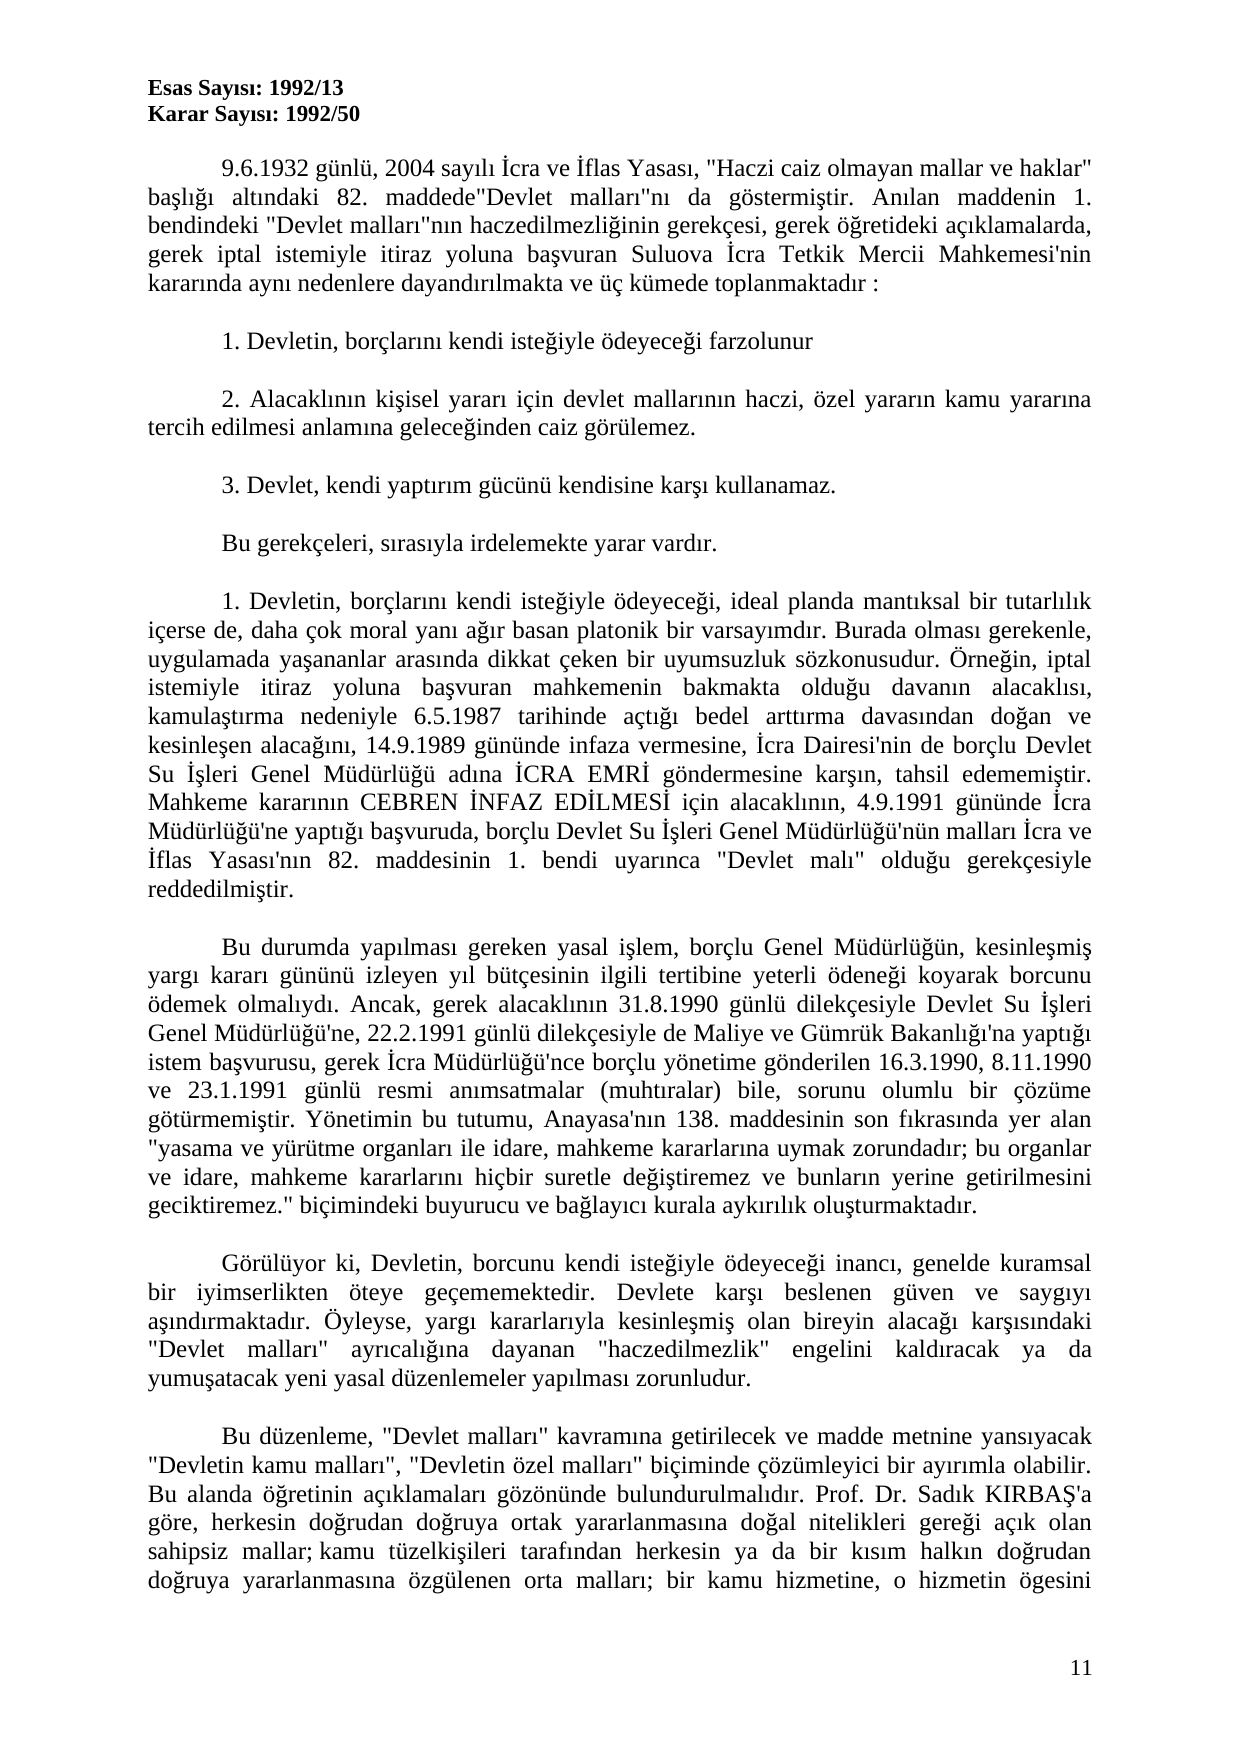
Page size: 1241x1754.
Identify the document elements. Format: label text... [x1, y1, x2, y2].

text Bu durumda yapılması gereken yasal işlem, borçlu Genel Müdürlüğün, kesinleşmiş yargı kararı gününü izleyen yıl bütçesinin ilgili tertibine yeterli ödeneği koyarak borcunu ödemek olmalıydı. Ancak, gerek alacaklının 31.8.1990 günlü dilekçesiyle Devlet Su İşleri Genel Müdürlüğü'ne, 22.2.1991 günlü dilekçesiyle de Maliye ve Gümrük Bakanlığı'na yaptığı istem başvurusu, gerek İcra Müdürlüğü'nce borçlu yönetime gönderilen 16.3.1990, 8.11.1990 ve 23.1.1991 günlü resmi anımsatmalar (muhtıralar) bile, sorunu olumlu bir çözüme götürmemiştir. Yönetimin bu tutumu, Anayasa'nın 138. maddesinin son fıkrasında yer alan "yasama ve yürütme organları ile idare, mahkeme kararlarına uymak zorundadır; bu organlar ve idare, mahkeme kararlarını hiçbir suretle değiştiremez ve bunların yerine getirilmesini geciktiremez." biçimindeki buyurucu ve bağlayıcı kurala aykırılık oluşturmaktadır. [148, 932, 1093, 1219]
text 1. Devletin, borçlarını kendi isteğiyle ödeyeceği farzolunur [148, 326, 1093, 354]
text 1. Devletin, borçlarını kendi isteğiyle ödeyeceği, ideal planda mantıksal bir tutarlılık içerse de, daha çok moral yanı ağır basan platonik bir varsayımdır. Burada olması gerekenle, uygulamada yaşananlar arasında dikkat çeken bir uyumsuzluk sözkonusudur. Örneğin, iptal istemiyle itiraz yoluna başvuran mahkemenin bakmakta olduğu davanın alacaklısı, kamulaştırma nedeniyle 6.5.1987 tarihinde açtığı bedel arttırma davasından doğan ve kesinleşen alacağını, 14.9.1989 gününde infaza vermesine, İcra Dairesi'nin de borçlu Devlet Su İşleri Genel Müdürlüğü adına İCRA EMRİ göndermesine karşın, tahsil edememiştir. Mahkeme kararının CEBREN İNFAZ EDİLMESİ için alacaklının, 4.9.1991 gününde İcra Müdürlüğü'ne yaptığı başvuruda, borçlu Devlet Su İşleri Genel Müdürlüğü'nün malları İcra ve İflas Yasası'nın 82. maddesinin 1. bendi uyarınca "Devlet malı" olduğu gerekçesiyle reddedilmiştir. [148, 586, 1093, 902]
text 3. Devlet, kendi yaptırım gücünü kendisine karşı kullanamaz. [148, 470, 1093, 499]
text Bu gerekçeleri, sırasıyla irdelemekte yarar vardır. [148, 528, 1093, 557]
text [148, 1421, 1093, 1594]
text 2. Alacaklının kişisel yararı için devlet mallarının haczi, özel yararın kamu yararına tercih edilmesi anlamına geleceğinden caiz görülemez. [148, 384, 1093, 441]
text Görülüyor ki, Devletin, borcunu kendi isteğiyle ödeyeceği inancı, genelde kuramsal bir iyimserlikten öteye geçememektedir. Devlete karşı beslenen güven ve saygıyı aşındırmaktadır. Öyleyse, yargı kararlarıyla kesinleşmiş olan bireyin alacağı karşısındaki "Devlet malları" ayrıcalığına dayanan "haczedilmezlik" engelini kaldıracak ya da yumuşatacak yeni yasal düzenlemeler yapılması zorunludur. [148, 1248, 1093, 1392]
text 9.6.1932 günlü, 2004 sayılı İcra ve İflas Yasası, "Haczi caiz olmayan mallar ve haklar" başlığı altındaki 82. maddede"Devlet malları"nı da göstermiştir. Anılan maddenin 1. bendindeki "Devlet malları"nın haczedilmezliğinin gerekçesi, gerek öğretideki açıklamalarda, gerek iptal istemiyle itiraz yoluna başvuran Suluova İcra Tetkik Mercii Mahkemesi'nin kararında aynı nedenlere dayandırılmakta ve üç kümede toplanmaktadır : [148, 153, 1093, 297]
